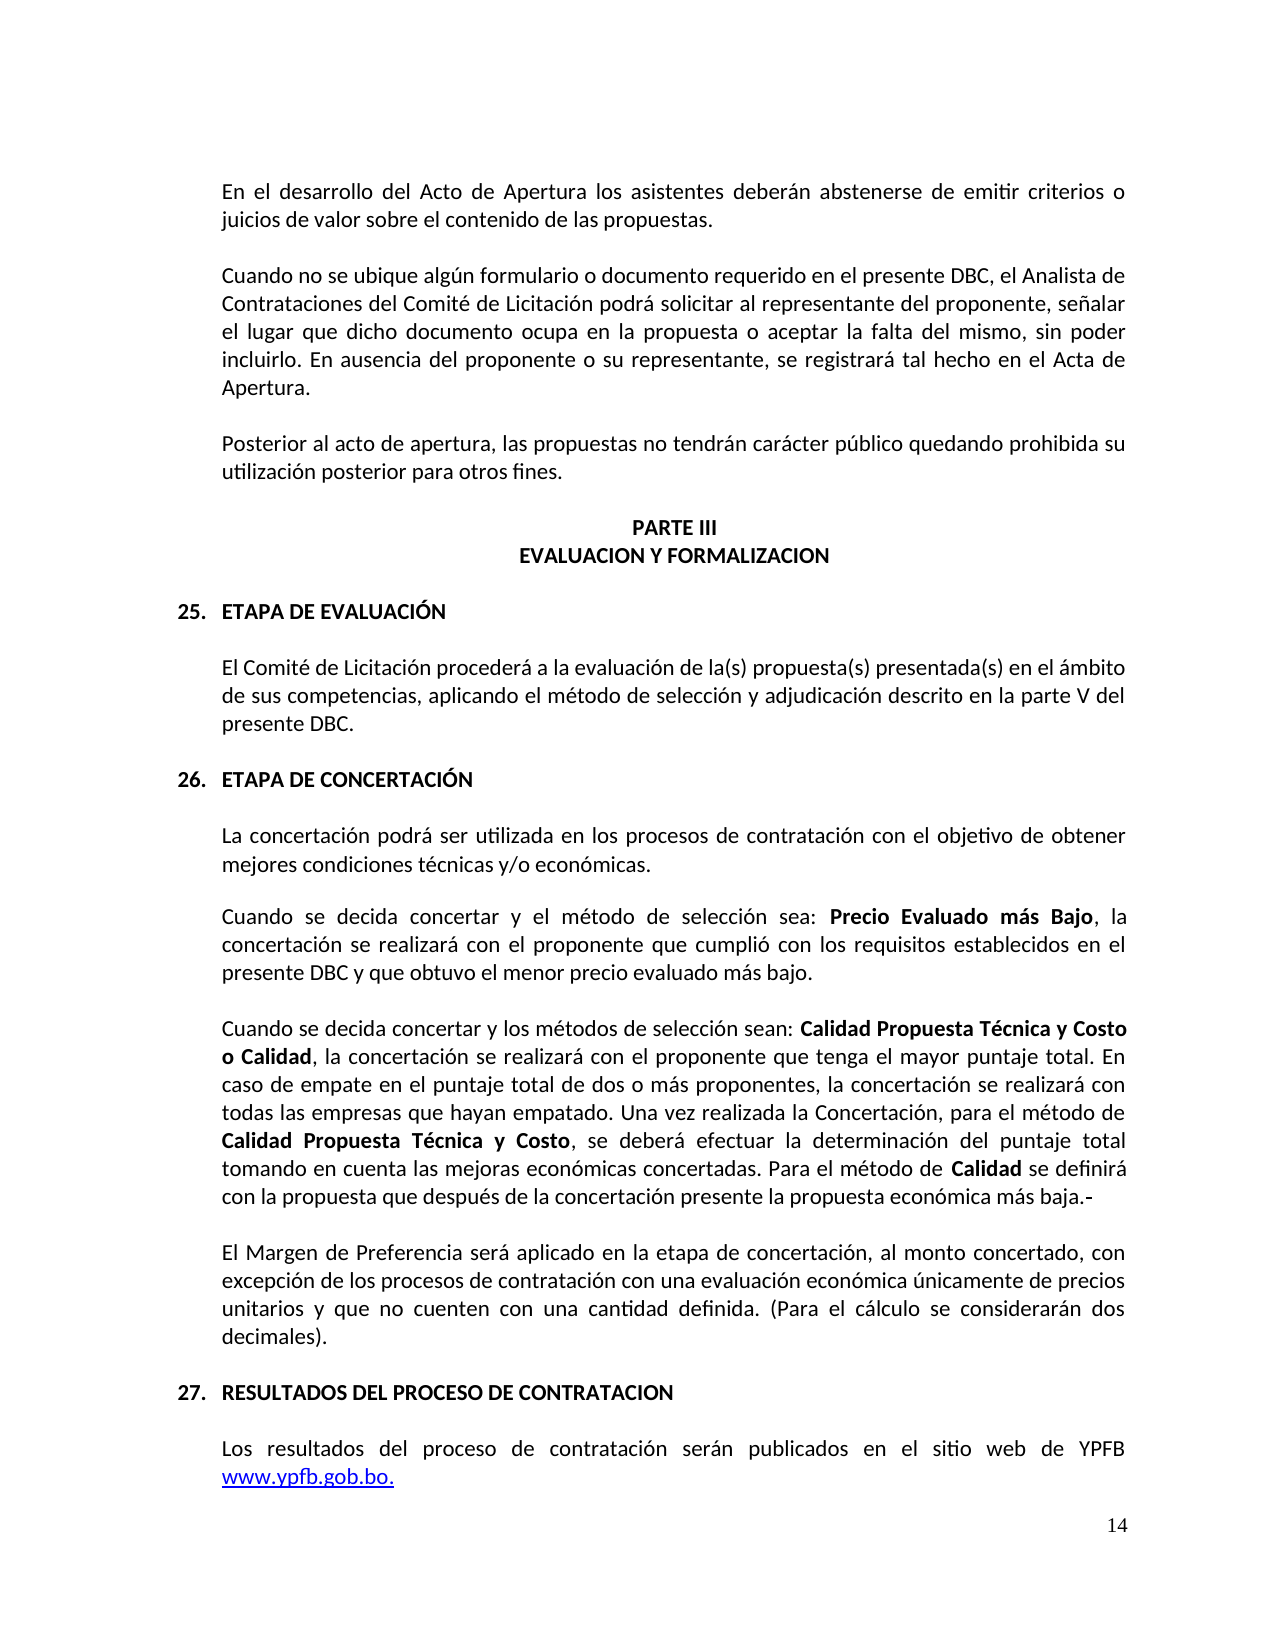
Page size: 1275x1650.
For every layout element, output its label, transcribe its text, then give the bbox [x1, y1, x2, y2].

text El Comité de Licitación procederá a la evaluación de la(s) propuesta(s) presentada(s) en el ámbito de sus competencias, aplicando el método de selección y adjudicación descrito en la parte V del presente DBC. [222, 653, 1127, 738]
list ETAPA DE EVALUACIÓN [177, 597, 1127, 626]
list ETAPA DE CONCERTACIÓN [177, 766, 1127, 794]
text Cuando se decida concertar y los métodos de selección sean: Calidad Propuesta Técnica y Costo o Calidad, la concertación se realizará con el proponente que tenga el mayor puntaje total. En caso de empate en el puntaje total de dos o más proponentes, la concertación se realizará con todas las empresas que hayan empatado. Una vez realizada la Concertación, para el método de Calidad Propuesta Técnica y Costo, se deberá efectuar la determinación del puntaje total tomando en cuenta las mejoras económicas concertadas. Para el método de Calidad se definirá con la propuesta que después de la concertación presente la propuesta económica más baja. [222, 1014, 1127, 1210]
text Los resultados del proceso de contratación serán publicados en el sitio web de YPFB www.ypfb.gob.bo. [222, 1434, 1127, 1490]
text El Margen de Preferencia será aplicado en la etapa de concertación, al monto concertado, con excepción de los procesos de contratación con una evaluación económica únicamente de precios unitarios y que no cuenten con una cantidad definida. (Para el cálculo se considerarán dos decimales). [222, 1238, 1127, 1350]
text EVALUACION Y FORMALIZACION [222, 541, 1127, 569]
text PARTE III [222, 513, 1127, 541]
list RESULTADOS DEL PROCESO DE CONTRATACION [177, 1378, 1127, 1406]
text En el desarrollo del Acto de Apertura los asistentes deberán abstenerse de emitir criterios o juicios de valor sobre el contenido de las propuestas. [222, 177, 1127, 233]
text Cuando no se ubique algún formulario o documento requerido en el presente DBC, el Analista de Contrataciones del Comité de Licitación podrá solicitar al representante del proponente, señalar el lugar que dicho documento ocupa en la propuesta o aceptar la falta del mismo, sin poder incluirlo. En ausencia del proponente o su representante, se registrará tal hecho en el Acta de Apertura. [222, 261, 1127, 401]
text Posterior al acto de apertura, las propuestas no tendrán carácter público quedando prohibida su utilización posterior para otros fines. [222, 429, 1127, 485]
text Cuando se decida concertar y el método de selección sea: Precio Evaluado más Bajo, la concertación se realizará con el proponente que cumplió con los requisitos establecidos en el presente DBC y que obtuvo el menor precio evaluado más bajo. [222, 902, 1127, 986]
text La concertación podrá ser utilizada en los procesos de contratación con el objetivo de obtener mejores condiciones técnicas y/o económicas. [222, 822, 1127, 878]
